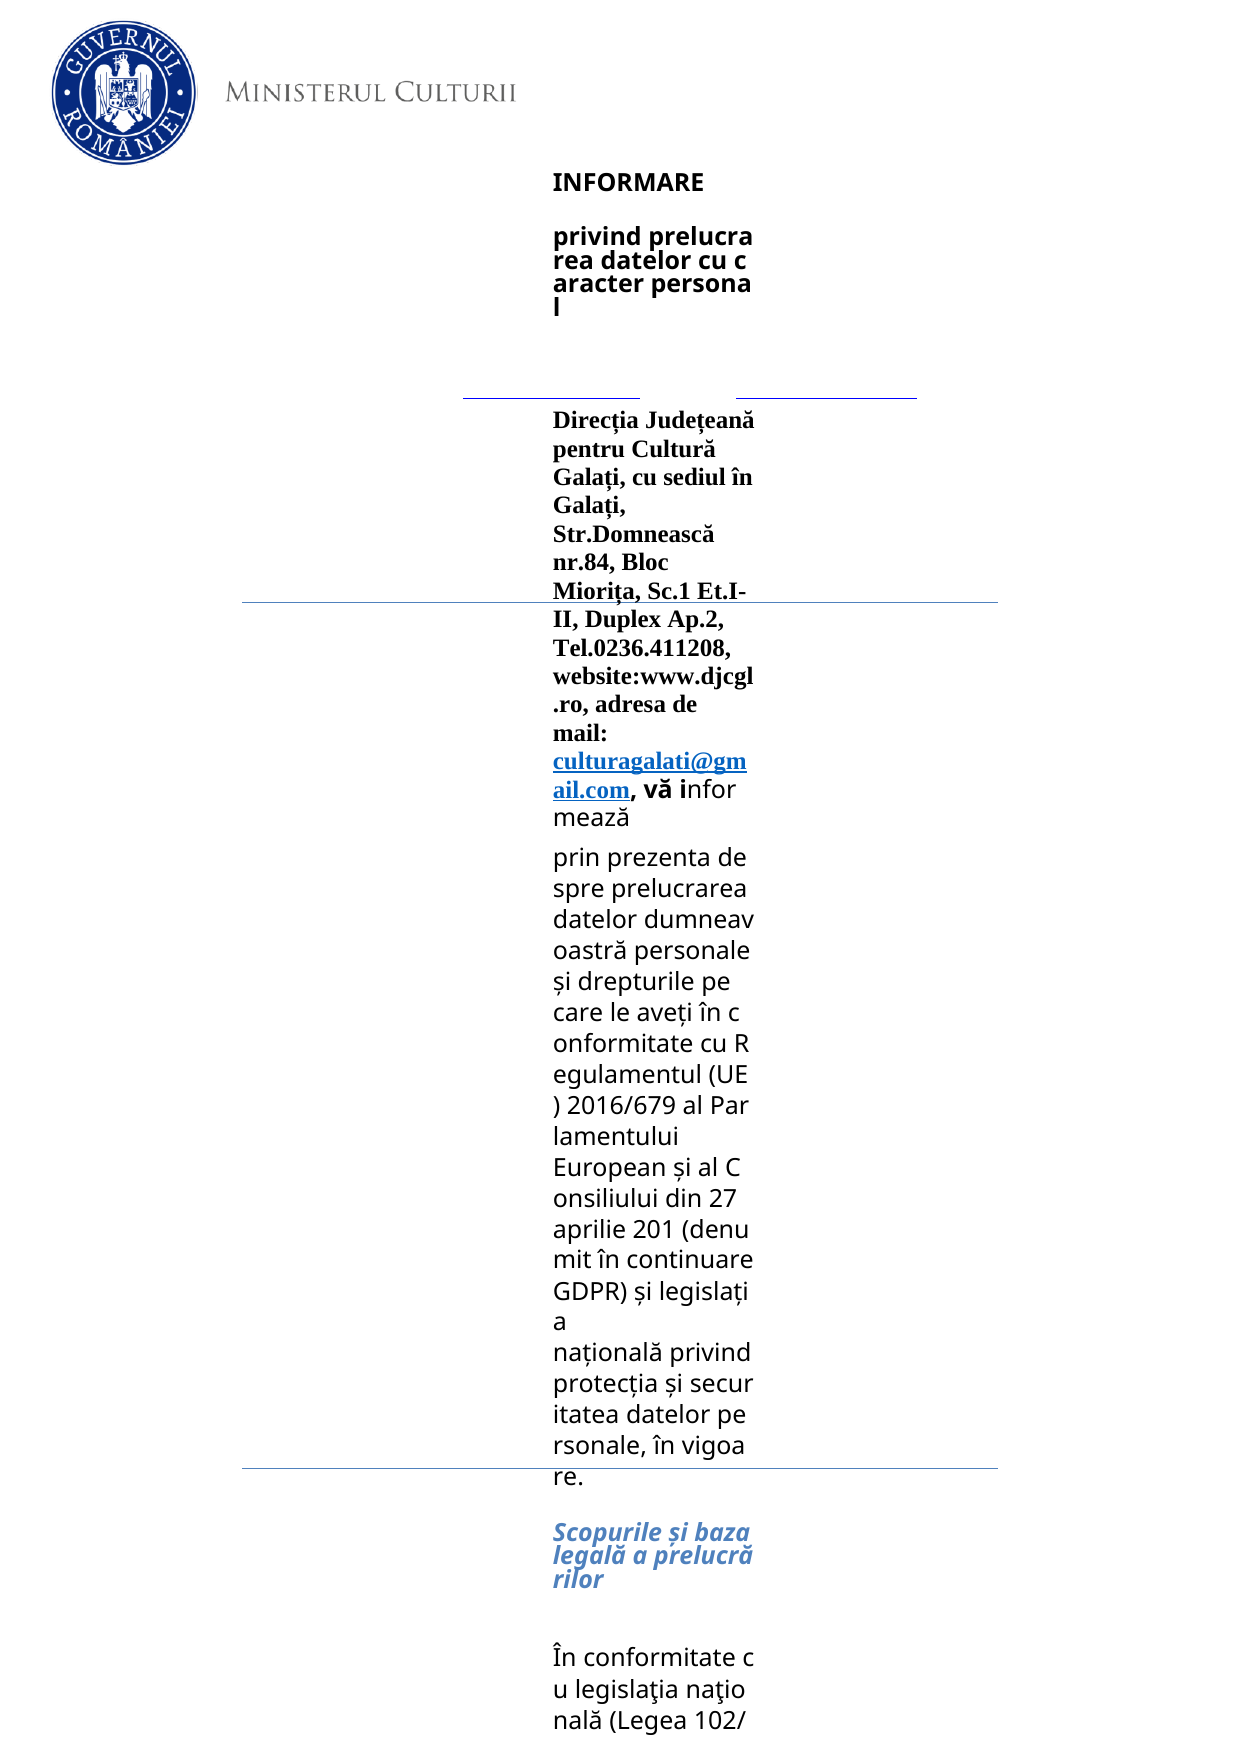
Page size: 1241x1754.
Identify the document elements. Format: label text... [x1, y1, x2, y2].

text Direcția Județeană pentru Cultură Galați, cu sediul în Galați, Str.Domnească nr.84, Bloc Miorița, Sc.1 Et.I-II, Duplex Ap.2, Tel.0236.411208, website:www.djcgl.ro, adresa de mail: culturagalati@gmail.com, vă informează [553, 406, 755, 832]
picture [49, 18, 523, 166]
text privind prelucrarea datelor cu caracter personal [553, 227, 755, 321]
text prin prezenta despre prelucrarea datelor dumneavoastră personale și drepturile pe care le aveți în conformitate cu Regulamentul (UE) 2016/679 al Parlamentului European și al Consiliului din 27 aprilie 201 (denumit în continuare GDPR) și legislația națională privind protecția și securitatea datelor personale, în vigoare. [553, 842, 755, 1492]
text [553, 1642, 755, 1736]
text Scopurile și baza legală a prelucrărilor [553, 1522, 755, 1593]
text INFORMARE [553, 173, 755, 196]
